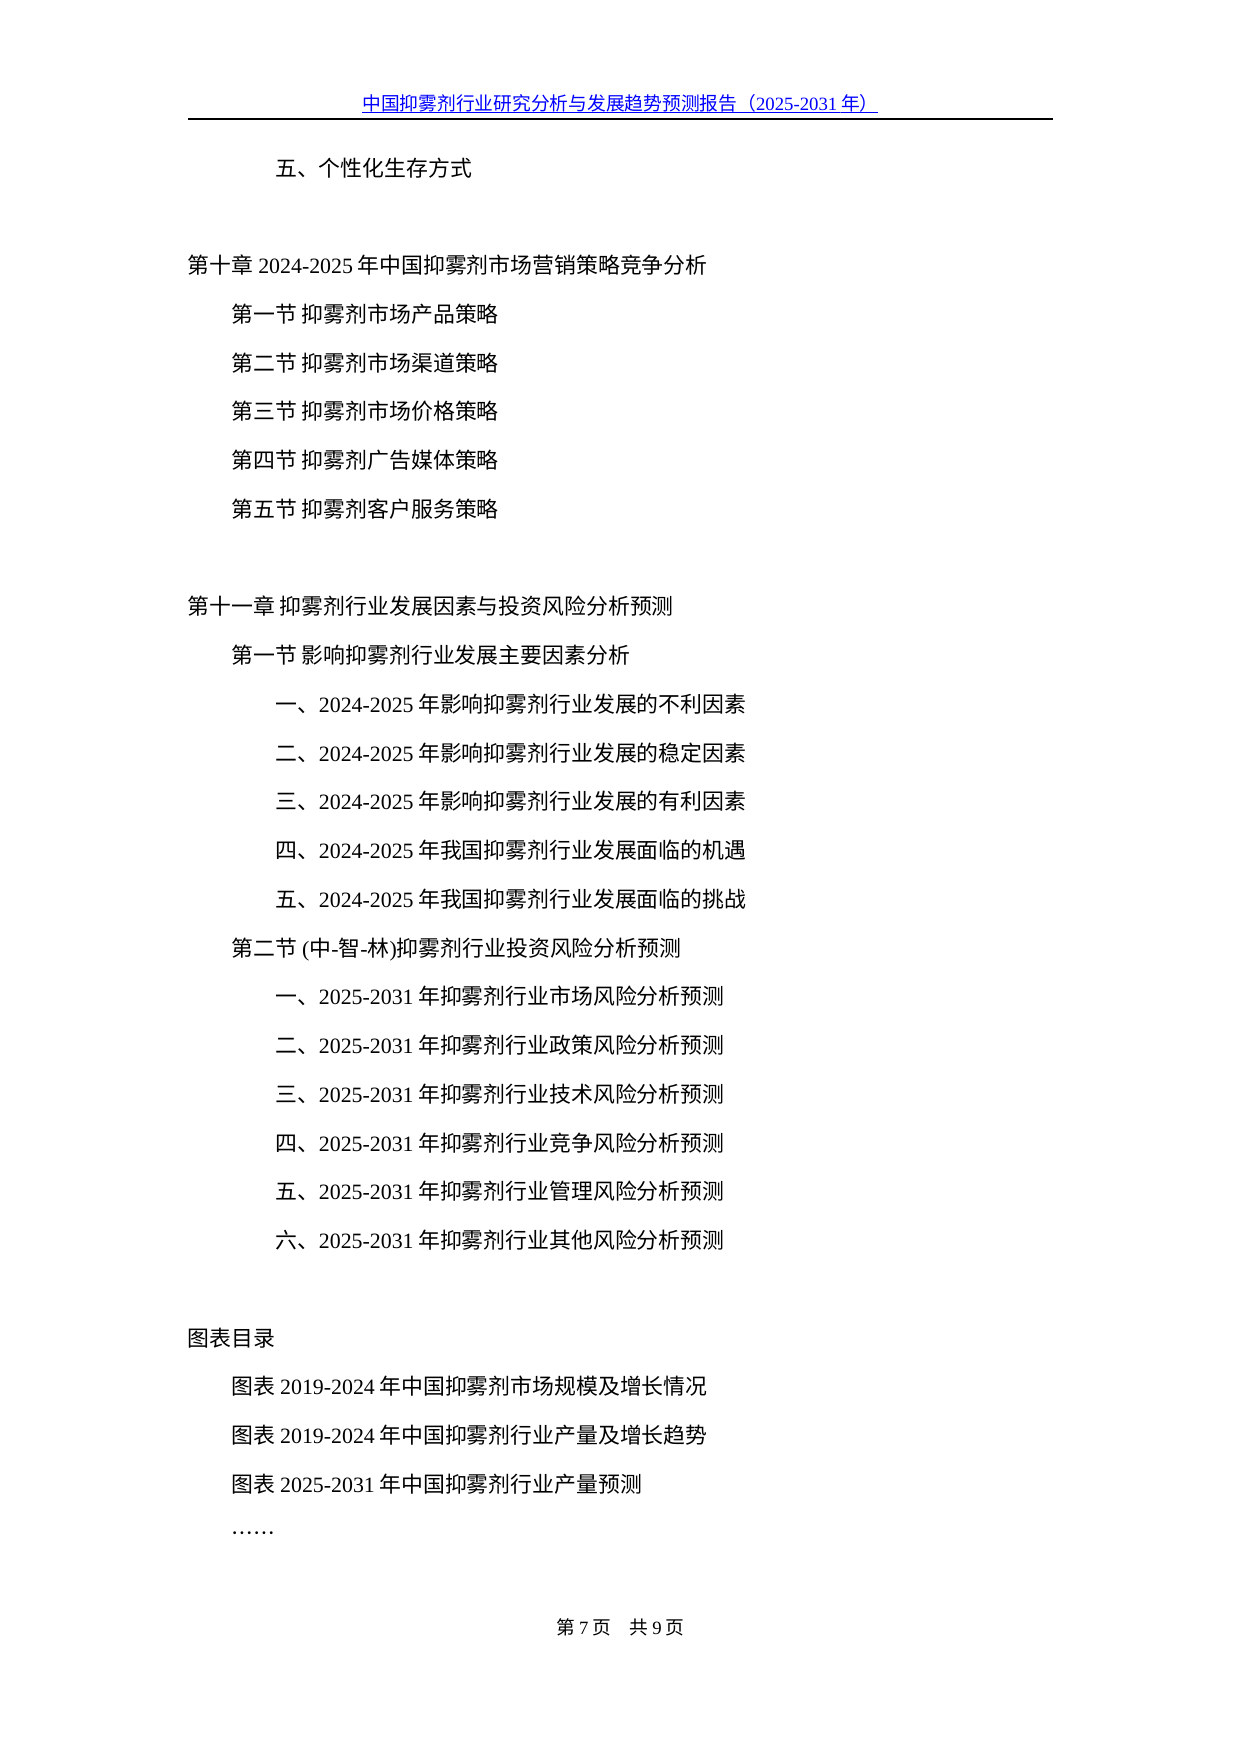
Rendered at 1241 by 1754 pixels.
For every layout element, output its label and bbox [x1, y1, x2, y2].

text [187, 150, 1053, 1548]
